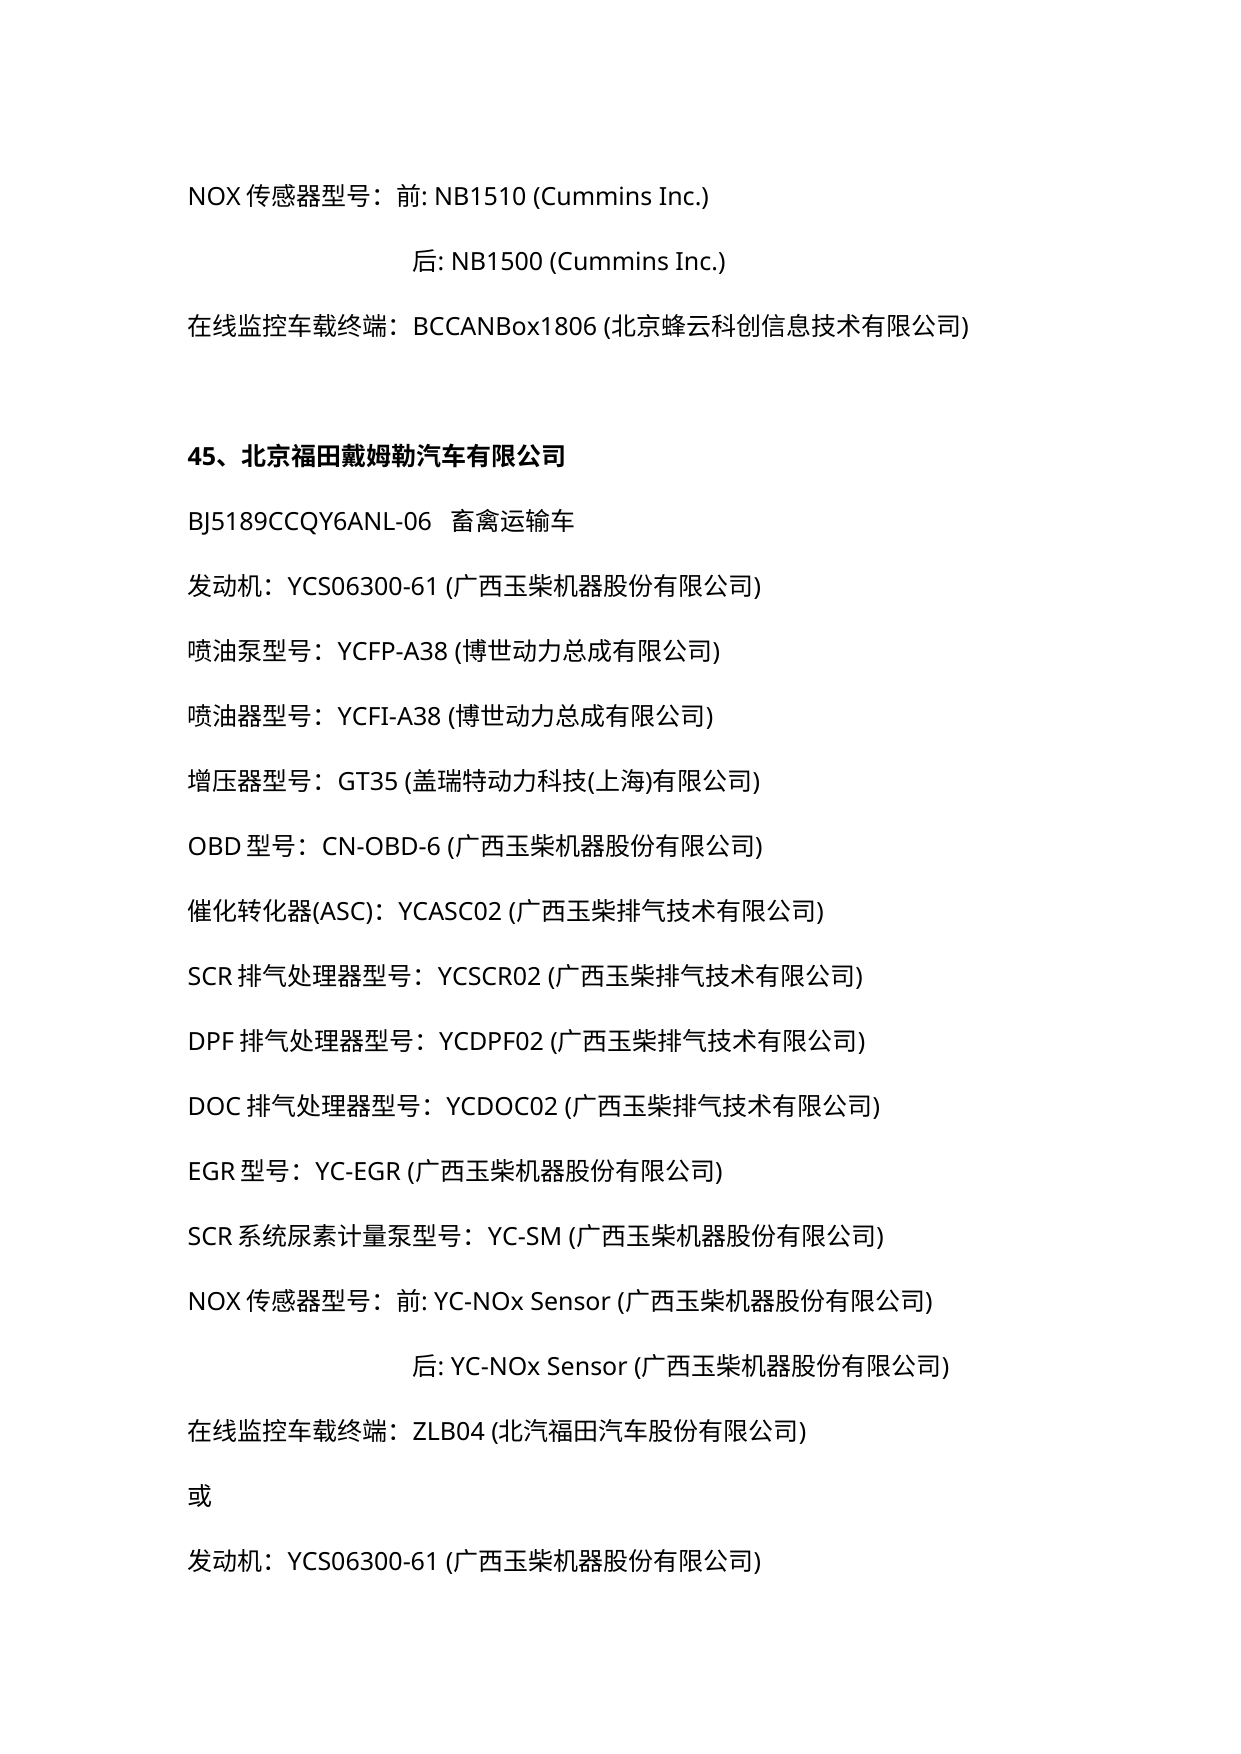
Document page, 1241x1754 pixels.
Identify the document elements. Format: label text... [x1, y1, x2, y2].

text NOX传感器型号：前: NB1510 (Cummins Inc.) [187, 162, 1053, 227]
text 发动机：YCS06300-61 (广西玉柴机器股份有限公司) [187, 1527, 1053, 1592]
text SCR系统尿素计量泵型号：YC-SM (广西玉柴机器股份有限公司) [187, 1202, 1053, 1267]
text 催化转化器(ASC)：YCASC02 (广西玉柴排气技术有限公司) [187, 877, 1053, 942]
text 后: NB1500 (Cummins Inc.) [187, 227, 1053, 292]
text 在线监控车载终端：ZLB04 (北汽福田汽车股份有限公司) [187, 1397, 1053, 1462]
text 喷油泵型号：YCFP-A38 (博世动力总成有限公司) [187, 617, 1053, 682]
text BJ5189CCQY6ANL-06 畜禽运输车 [187, 487, 1053, 552]
text SCR排气处理器型号：YCSCR02 (广西玉柴排气技术有限公司) [187, 942, 1053, 1007]
subtitle 45、北京福田戴姆勒汽车有限公司 [187, 422, 1053, 487]
text DPF排气处理器型号：YCDPF02 (广西玉柴排气技术有限公司) [187, 1007, 1053, 1072]
text 后: YC-NOx Sensor (广西玉柴机器股份有限公司) [187, 1332, 1053, 1397]
text 增压器型号：GT35 (盖瑞特动力科技(上海)有限公司) [187, 747, 1053, 812]
text 发动机：YCS06300-61 (广西玉柴机器股份有限公司) [187, 552, 1053, 617]
text 喷油器型号：YCFI-A38 (博世动力总成有限公司) [187, 682, 1053, 747]
text DOC排气处理器型号：YCDOC02 (广西玉柴排气技术有限公司) [187, 1072, 1053, 1137]
text 在线监控车载终端：BCCANBox1806 (北京蜂云科创信息技术有限公司) [187, 292, 1053, 357]
text NOX传感器型号：前: YC-NOx Sensor (广西玉柴机器股份有限公司) [187, 1267, 1053, 1332]
text EGR型号：YC-EGR (广西玉柴机器股份有限公司) [187, 1137, 1053, 1202]
text OBD型号：CN-OBD-6 (广西玉柴机器股份有限公司) [187, 812, 1053, 877]
text 或 [187, 1462, 1053, 1527]
